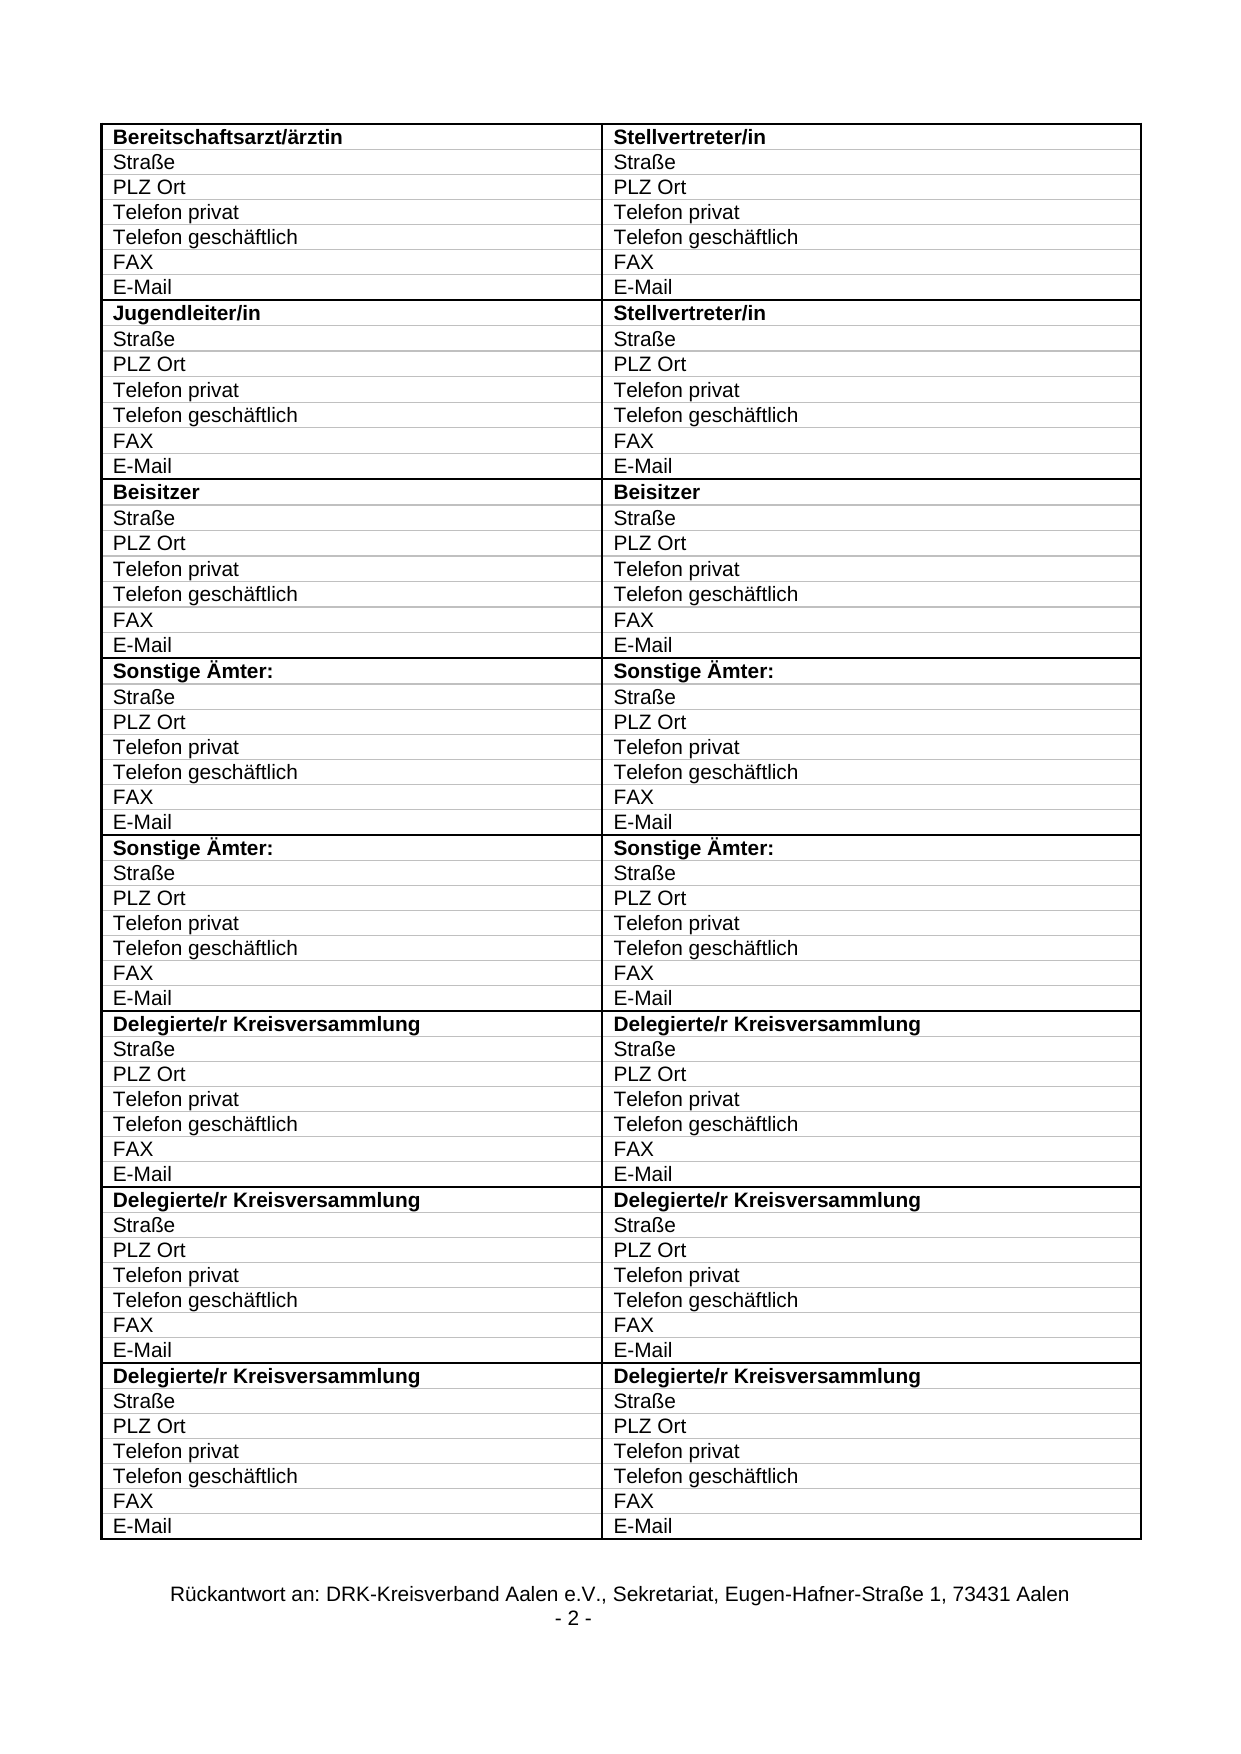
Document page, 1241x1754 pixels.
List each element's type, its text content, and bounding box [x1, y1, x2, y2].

table_cell [1110, 506, 1140, 529]
table_cell [1110, 1263, 1140, 1287]
table_cell Telefon privat [603, 735, 1110, 759]
table_cell Telefon geschäftlich [603, 225, 1110, 249]
table_cell [575, 1213, 601, 1237]
table_cell [1110, 1037, 1140, 1061]
table_cell Telefon privat [603, 911, 1110, 935]
table_cell [1110, 480, 1140, 504]
table_cell [575, 1439, 601, 1463]
table_cell Straße [603, 150, 1110, 174]
table_cell [1110, 710, 1140, 734]
table_cell E-Mail [103, 986, 575, 1010]
table_cell Telefon privat [603, 1263, 1110, 1287]
table_cell [1110, 275, 1140, 299]
table_cell Telefon privat [103, 911, 575, 935]
table_cell [1110, 175, 1140, 199]
table_cell Telefon geschäftlich [603, 1464, 1110, 1488]
table_cell E-Mail [103, 633, 575, 657]
table_cell Delegierte/r Kreisversammlung [103, 1364, 575, 1388]
table_cell Telefon privat [103, 1087, 575, 1111]
table_cell Delegierte/r Kreisversammlung [103, 1188, 575, 1212]
table_cell [575, 1464, 601, 1488]
table_header [575, 125, 601, 149]
table_cell [1110, 961, 1140, 985]
table_cell Telefon geschäftlich [103, 225, 575, 249]
table_cell Delegierte/r Kreisversammlung [603, 1188, 1110, 1212]
table_cell PLZ Ort [603, 1062, 1110, 1086]
table_cell [575, 1338, 601, 1362]
table_cell Sonstige Ämter: [103, 659, 575, 683]
table_cell [1110, 886, 1140, 910]
table_cell [575, 1514, 601, 1538]
table_cell PLZ Ort [103, 886, 575, 910]
table_cell [575, 1313, 601, 1337]
table_cell PLZ Ort [603, 1414, 1110, 1438]
table_cell Telefon privat [103, 1439, 575, 1463]
table_cell [1110, 1162, 1140, 1186]
table_cell [575, 275, 601, 299]
table_cell Straße [103, 1389, 575, 1413]
table_cell Delegierte/r Kreisversammlung [103, 1012, 575, 1036]
table_cell [575, 377, 601, 401]
table_cell Sonstige Ämter: [603, 659, 1110, 683]
table_cell [575, 633, 601, 657]
table_cell Telefon geschäftlich [603, 936, 1110, 960]
table_cell [1110, 428, 1140, 452]
table_cell [1110, 1464, 1140, 1488]
table_cell [575, 785, 601, 809]
table_cell Delegierte/r Kreisversammlung [603, 1364, 1110, 1388]
table_cell [575, 1162, 601, 1186]
table_cell [1110, 377, 1140, 401]
table_cell PLZ Ort [103, 1062, 575, 1086]
table_cell [1110, 1338, 1140, 1362]
table_cell [1110, 760, 1140, 784]
table_cell [1110, 225, 1140, 249]
table_cell E-Mail [103, 810, 575, 834]
table_cell [1110, 301, 1140, 325]
table_cell [1110, 531, 1140, 555]
table_cell [575, 1037, 601, 1061]
table_cell [575, 1489, 601, 1513]
table_cell [1110, 1414, 1140, 1438]
table_cell [1110, 454, 1140, 478]
table_cell Telefon geschäftlich [103, 1464, 575, 1488]
table_cell E-Mail [103, 454, 575, 478]
table_cell [575, 428, 601, 452]
table_cell [1110, 1514, 1140, 1538]
table_cell E-Mail [603, 1162, 1110, 1186]
table_cell Telefon geschäftlich [603, 403, 1110, 427]
table_cell Straße [603, 1037, 1110, 1061]
table_cell FAX [603, 1313, 1110, 1337]
table_cell PLZ Ort [103, 531, 575, 555]
table_cell [575, 557, 601, 581]
table_cell FAX [603, 1137, 1110, 1161]
table_cell [575, 1364, 601, 1388]
table_cell [575, 861, 601, 885]
table_cell FAX [103, 428, 575, 452]
table_cell PLZ Ort [103, 1414, 575, 1438]
table_cell Telefon privat [103, 200, 575, 224]
table_cell [575, 886, 601, 910]
table_cell FAX [103, 608, 575, 632]
table_cell [1110, 352, 1140, 376]
table_cell FAX [603, 1489, 1110, 1513]
table_cell [1110, 1087, 1140, 1111]
table_cell Stellvertreter/in [603, 301, 1110, 325]
table_cell PLZ Ort [603, 175, 1110, 199]
table_header Bereitschaftsarzt/ärztin [103, 125, 575, 149]
table_cell FAX [103, 1137, 575, 1161]
table_cell Straße [603, 506, 1110, 529]
table_cell E-Mail [103, 275, 575, 299]
table_cell PLZ Ort [603, 352, 1110, 376]
table_cell [1110, 685, 1140, 709]
table_cell PLZ Ort [103, 175, 575, 199]
table_cell E-Mail [603, 275, 1110, 299]
table_cell [1110, 150, 1140, 174]
table_cell Straße [603, 861, 1110, 885]
table_cell [575, 175, 601, 199]
table_cell [575, 710, 601, 734]
table_cell [1110, 1489, 1140, 1513]
table_cell [1110, 1389, 1140, 1413]
table_cell E-Mail [103, 1514, 575, 1538]
table_cell E-Mail [103, 1338, 575, 1362]
table_cell [575, 150, 601, 174]
table_cell [1110, 1439, 1140, 1463]
table_cell Telefon privat [103, 557, 575, 581]
table_cell [575, 836, 601, 860]
table_cell E-Mail [603, 986, 1110, 1010]
table_cell Telefon geschäftlich [603, 1288, 1110, 1312]
table_cell Straße [603, 685, 1110, 709]
table_cell [1110, 1313, 1140, 1337]
table_cell FAX [603, 785, 1110, 809]
table_cell [575, 1062, 601, 1086]
table_cell Telefon privat [603, 200, 1110, 224]
table_cell [575, 1263, 601, 1287]
table_cell [1110, 1364, 1140, 1388]
table_cell [575, 301, 601, 325]
table_cell [575, 810, 601, 834]
table_cell E-Mail [103, 1162, 575, 1186]
table_cell [575, 1188, 601, 1212]
table_cell [575, 1112, 601, 1136]
table_cell [575, 454, 601, 478]
table_cell Straße [103, 685, 575, 709]
table_cell Telefon privat [103, 735, 575, 759]
table_cell Straße [103, 1213, 575, 1237]
table_cell [1110, 326, 1140, 350]
table_cell Telefon privat [103, 1263, 575, 1287]
table_cell [1110, 1213, 1140, 1237]
table_cell [1110, 1137, 1140, 1161]
table_cell Straße [603, 1213, 1110, 1237]
table_cell [1110, 1188, 1140, 1212]
table_cell Telefon geschäftlich [103, 936, 575, 960]
table_cell Straße [103, 506, 575, 529]
table_cell [575, 1238, 601, 1262]
table_cell [1110, 911, 1140, 935]
table_cell [575, 1414, 601, 1438]
table_cell [575, 326, 601, 350]
table_cell [1110, 735, 1140, 759]
table_cell [1110, 659, 1140, 683]
table_cell [575, 961, 601, 985]
table_cell E-Mail [603, 633, 1110, 657]
table_cell [1110, 810, 1140, 834]
table_cell [575, 225, 601, 249]
table_cell [575, 480, 601, 504]
table_cell PLZ Ort [103, 710, 575, 734]
table_cell Telefon geschäftlich [603, 760, 1110, 784]
table_cell FAX [603, 608, 1110, 632]
table_cell Straße [603, 1389, 1110, 1413]
table_cell Telefon geschäftlich [103, 403, 575, 427]
table_cell [575, 1137, 601, 1161]
table_cell [1110, 861, 1140, 885]
table_cell Delegierte/r Kreisversammlung [603, 1012, 1110, 1036]
table_cell [1110, 1012, 1140, 1036]
table_cell Telefon geschäftlich [603, 1112, 1110, 1136]
table_cell PLZ Ort [103, 352, 575, 376]
table_cell [1110, 1288, 1140, 1312]
table_cell [1110, 936, 1140, 960]
table_cell Jugendleiter/in [103, 301, 575, 325]
table_cell FAX [103, 1489, 575, 1513]
table_cell E-Mail [603, 1514, 1110, 1538]
table_cell E-Mail [603, 454, 1110, 478]
table_cell [1110, 582, 1140, 606]
table_cell [1110, 1238, 1140, 1262]
table_cell [1110, 608, 1140, 632]
table_cell [1110, 785, 1140, 809]
table_cell Telefon geschäftlich [103, 1112, 575, 1136]
table_cell [575, 1012, 601, 1036]
table_cell [575, 685, 601, 709]
table_cell FAX [603, 961, 1110, 985]
table_cell Straße [103, 150, 575, 174]
table_cell Telefon geschäftlich [103, 582, 575, 606]
table_cell E-Mail [603, 1338, 1110, 1362]
table_cell [1110, 836, 1140, 860]
table_cell Telefon privat [603, 557, 1110, 581]
table_cell Sonstige Ämter: [603, 836, 1110, 860]
table_cell PLZ Ort [603, 531, 1110, 555]
table_cell [575, 352, 601, 376]
table_cell PLZ Ort [603, 710, 1110, 734]
table_cell Telefon geschäftlich [103, 1288, 575, 1312]
table_cell [1110, 1062, 1140, 1086]
table_cell [575, 735, 601, 759]
table_header [1110, 125, 1140, 149]
table_cell [575, 659, 601, 683]
table_cell Straße [103, 861, 575, 885]
table_cell [575, 911, 601, 935]
table_cell Sonstige Ämter: [103, 836, 575, 860]
table_cell [575, 986, 601, 1010]
table_cell E-Mail [603, 810, 1110, 834]
table_cell Telefon privat [603, 1439, 1110, 1463]
table_cell Beisitzer [603, 480, 1110, 504]
table_cell Telefon geschäftlich [603, 582, 1110, 606]
table_cell [1110, 200, 1140, 224]
table_cell [575, 582, 601, 606]
table_cell [575, 608, 601, 632]
table_cell FAX [103, 1313, 575, 1337]
table_cell [1110, 1112, 1140, 1136]
table_cell [575, 403, 601, 427]
table_cell Straße [103, 1037, 575, 1061]
table_cell [575, 200, 601, 224]
table_cell [1110, 633, 1140, 657]
table_cell Telefon privat [103, 377, 575, 401]
table_cell [575, 506, 601, 529]
table_cell [575, 1389, 601, 1413]
table_cell [575, 1288, 601, 1312]
table_cell FAX [603, 250, 1110, 274]
table_cell FAX [603, 428, 1110, 452]
table_cell [1110, 557, 1140, 581]
table_cell Telefon privat [603, 377, 1110, 401]
table_cell [1110, 403, 1140, 427]
table_cell [1110, 986, 1140, 1010]
table_cell FAX [103, 785, 575, 809]
table_cell FAX [103, 961, 575, 985]
table_cell [575, 936, 601, 960]
table_cell [575, 760, 601, 784]
table_cell Straße [103, 326, 575, 350]
table_cell Beisitzer [103, 480, 575, 504]
table_cell FAX [103, 250, 575, 274]
table_cell [575, 1087, 601, 1111]
table_cell Straße [603, 326, 1110, 350]
table_cell PLZ Ort [603, 1238, 1110, 1262]
table_header Stellvertreter/in [603, 125, 1110, 149]
table_cell Telefon geschäftlich [103, 760, 575, 784]
table_cell [575, 250, 601, 274]
table_cell [1110, 250, 1140, 274]
table_cell Telefon privat [603, 1087, 1110, 1111]
table_cell PLZ Ort [103, 1238, 575, 1262]
table_cell [575, 531, 601, 555]
table_cell PLZ Ort [603, 886, 1110, 910]
